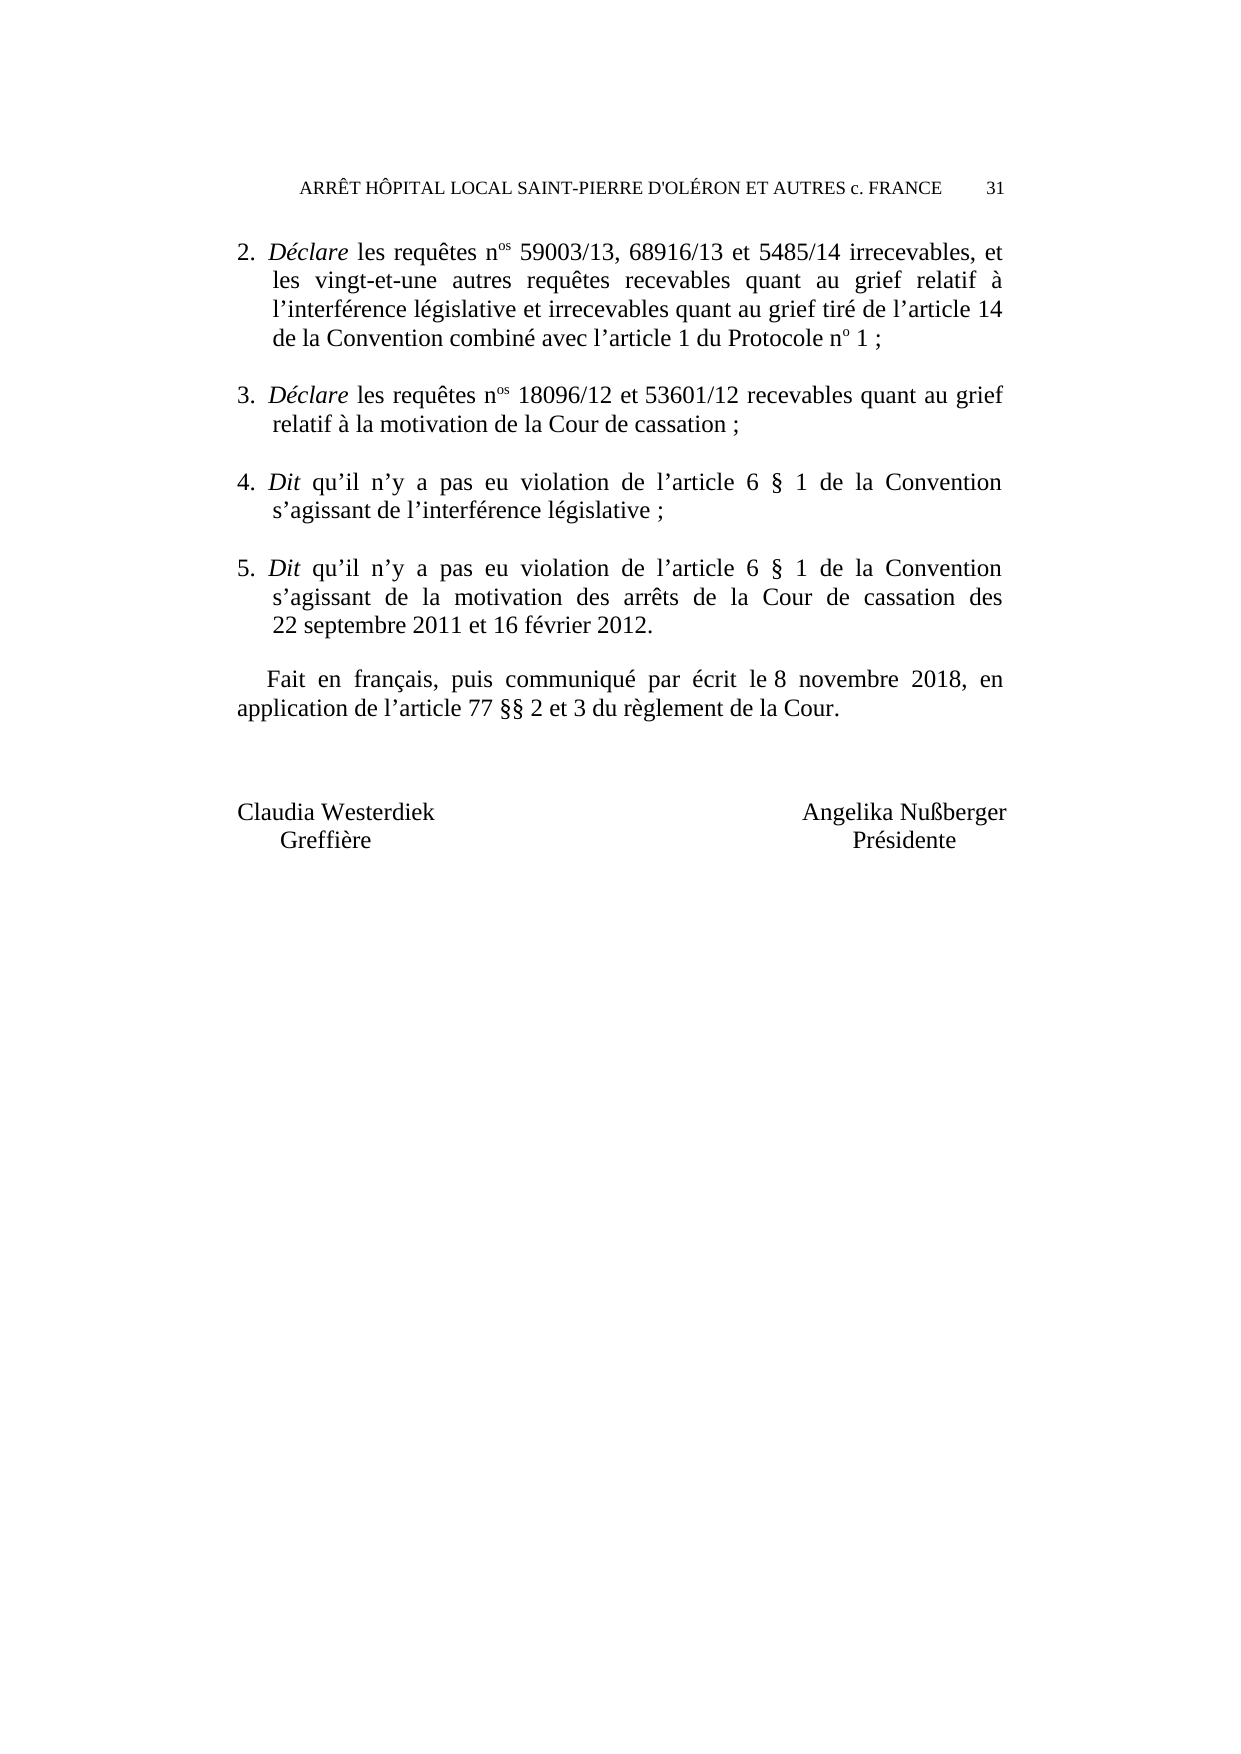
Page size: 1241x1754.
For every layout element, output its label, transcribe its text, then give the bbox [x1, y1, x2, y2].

text Fait en français, puis communiqué par écrit le 8 novembre 2018, en application de l’article 77 §§ 2 et 3 du règlement de la Cour. [237, 664, 1003, 722]
text Claudia Westerdiek Angelika Nußberger Greffière Présidente [237, 797, 1003, 854]
list 2. Déclare les requêtes nos 59003/13, 68916/13 et 5485/14 irrecevables, et les vingt-et-une autres requêtes recevables quant au grief relatif à l’interférence législative et irrecevables quant au grief tiré de l’article 14 de la Convention combiné avec l’article 1 du Protocole no 1 ; [237, 237, 1003, 352]
list 5. Dit qu’il n’y a pas eu violation de l’article 6 § 1 de la Convention s’agissant de la motivation des arrêts de la Cour de cassation des 22 septembre 2011 et 16 février 2012. [237, 553, 1003, 639]
list 4. Dit qu’il n’y a pas eu violation de l’article 6 § 1 de la Convention s’agissant de l’interférence législative ; [237, 467, 1003, 524]
list 3. Déclare les requêtes nos 18096/12 et 53601/12 recevables quant au grief relatif à la motivation de la Cour de cassation ; [237, 381, 1003, 438]
